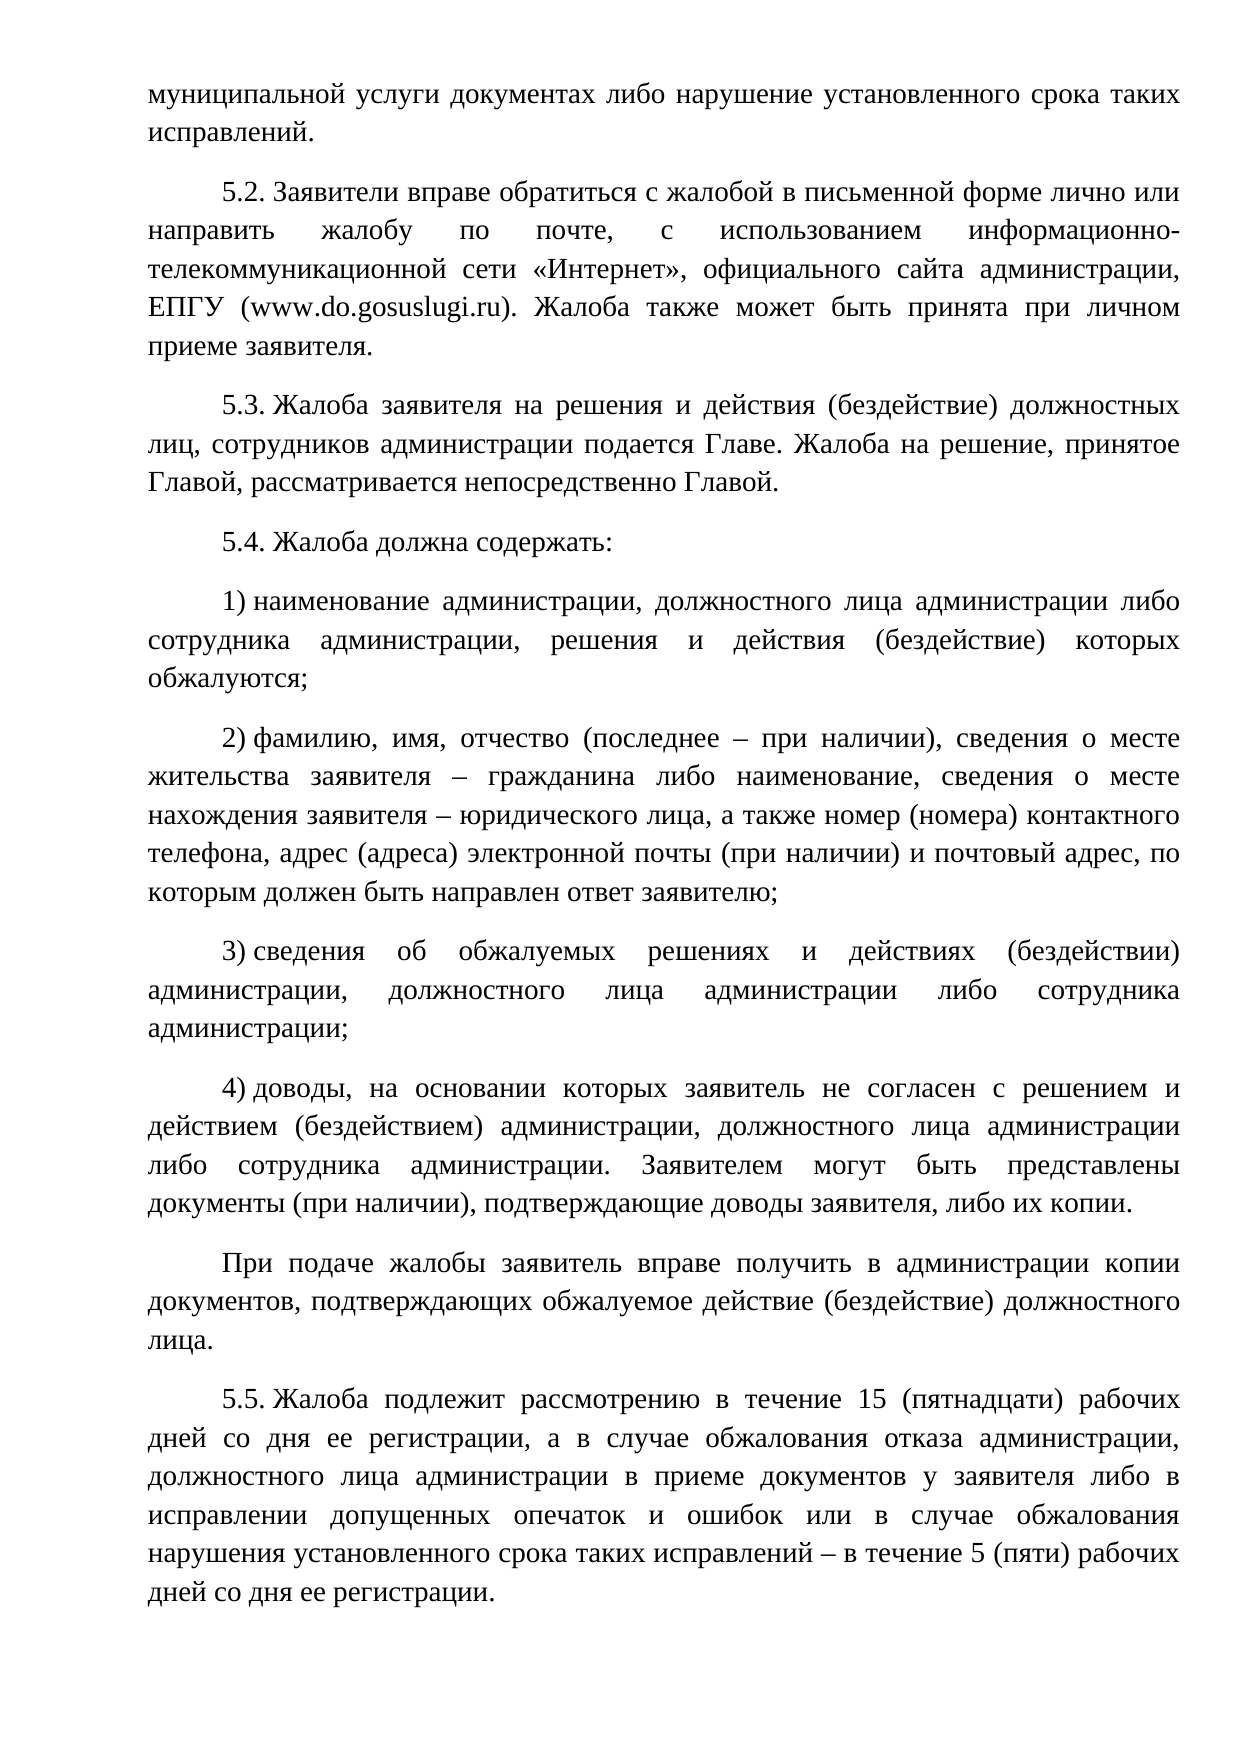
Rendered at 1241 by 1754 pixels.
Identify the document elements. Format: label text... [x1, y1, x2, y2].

text 3) сведения об обжалуемых решениях и действиях (бездействии) администрации, должностного лица администрации либо сотрудника администрации; [148, 933, 1181, 1044]
text 5.3. Жалоба заявителя на решения и действия (бездействие) должностных лиц, сотрудников администрации подается Главе. Жалоба на решение, принятое Главой, рассматривается непосредственно Главой. [148, 387, 1181, 498]
text 5.4. Жалоба должна содержать: [148, 524, 1181, 557]
text 1) наименование администрации, должностного лица администрации либо сотрудника администрации, решения и действия (бездействие) которых обжалуются; [148, 583, 1181, 694]
text 4) доводы, на основании которых заявитель не согласен с решением и действием (бездействием) администрации, должностного лица администрации либо сотрудника администрации. Заявителем могут быть представлены документы (при наличии), подтверждающие доводы заявителя, либо их копии. [148, 1070, 1181, 1219]
text 2) фамилию, имя, отчество (последнее – при наличии), сведения о месте жительства заявителя – гражданина либо наименование, сведения о месте нахождения заявителя – юридического лица, а также номер (номера) контактного телефона, адрес (адреса) электронной почты (при наличии) и почтовый адрес, по которым должен быть направлен ответ заявителю; [148, 720, 1181, 907]
text 5.5. Жалоба подлежит рассмотрению в течение 15 (пятнадцати) рабочих дней со дня ее регистрации, а в случае обжалования отказа администрации, должностного лица администрации в приеме документов у заявителя либо в исправлении допущенных опечаток и ошибок или в случае обжалования нарушения установленного срока таких исправлений – в течение 5 (пяти) рабочих дней со дня ее регистрации. [148, 1381, 1181, 1607]
text При подаче жалобы заявитель вправе получить в администрации копии документов, подтверждающих обжалуемое действие (бездействие) должностного лица. [148, 1245, 1181, 1355]
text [148, 76, 1181, 148]
text 5.2. Заявители вправе обратиться с жалобой в письменной форме лично или направить жалобу по почте, с использованием информационно-телекоммуникационной сети «Интернет», официального сайта администрации, ЕПГУ (www.do.gosuslugi.ru). Жалоба также может быть принята при личном приеме заявителя. [148, 174, 1181, 362]
